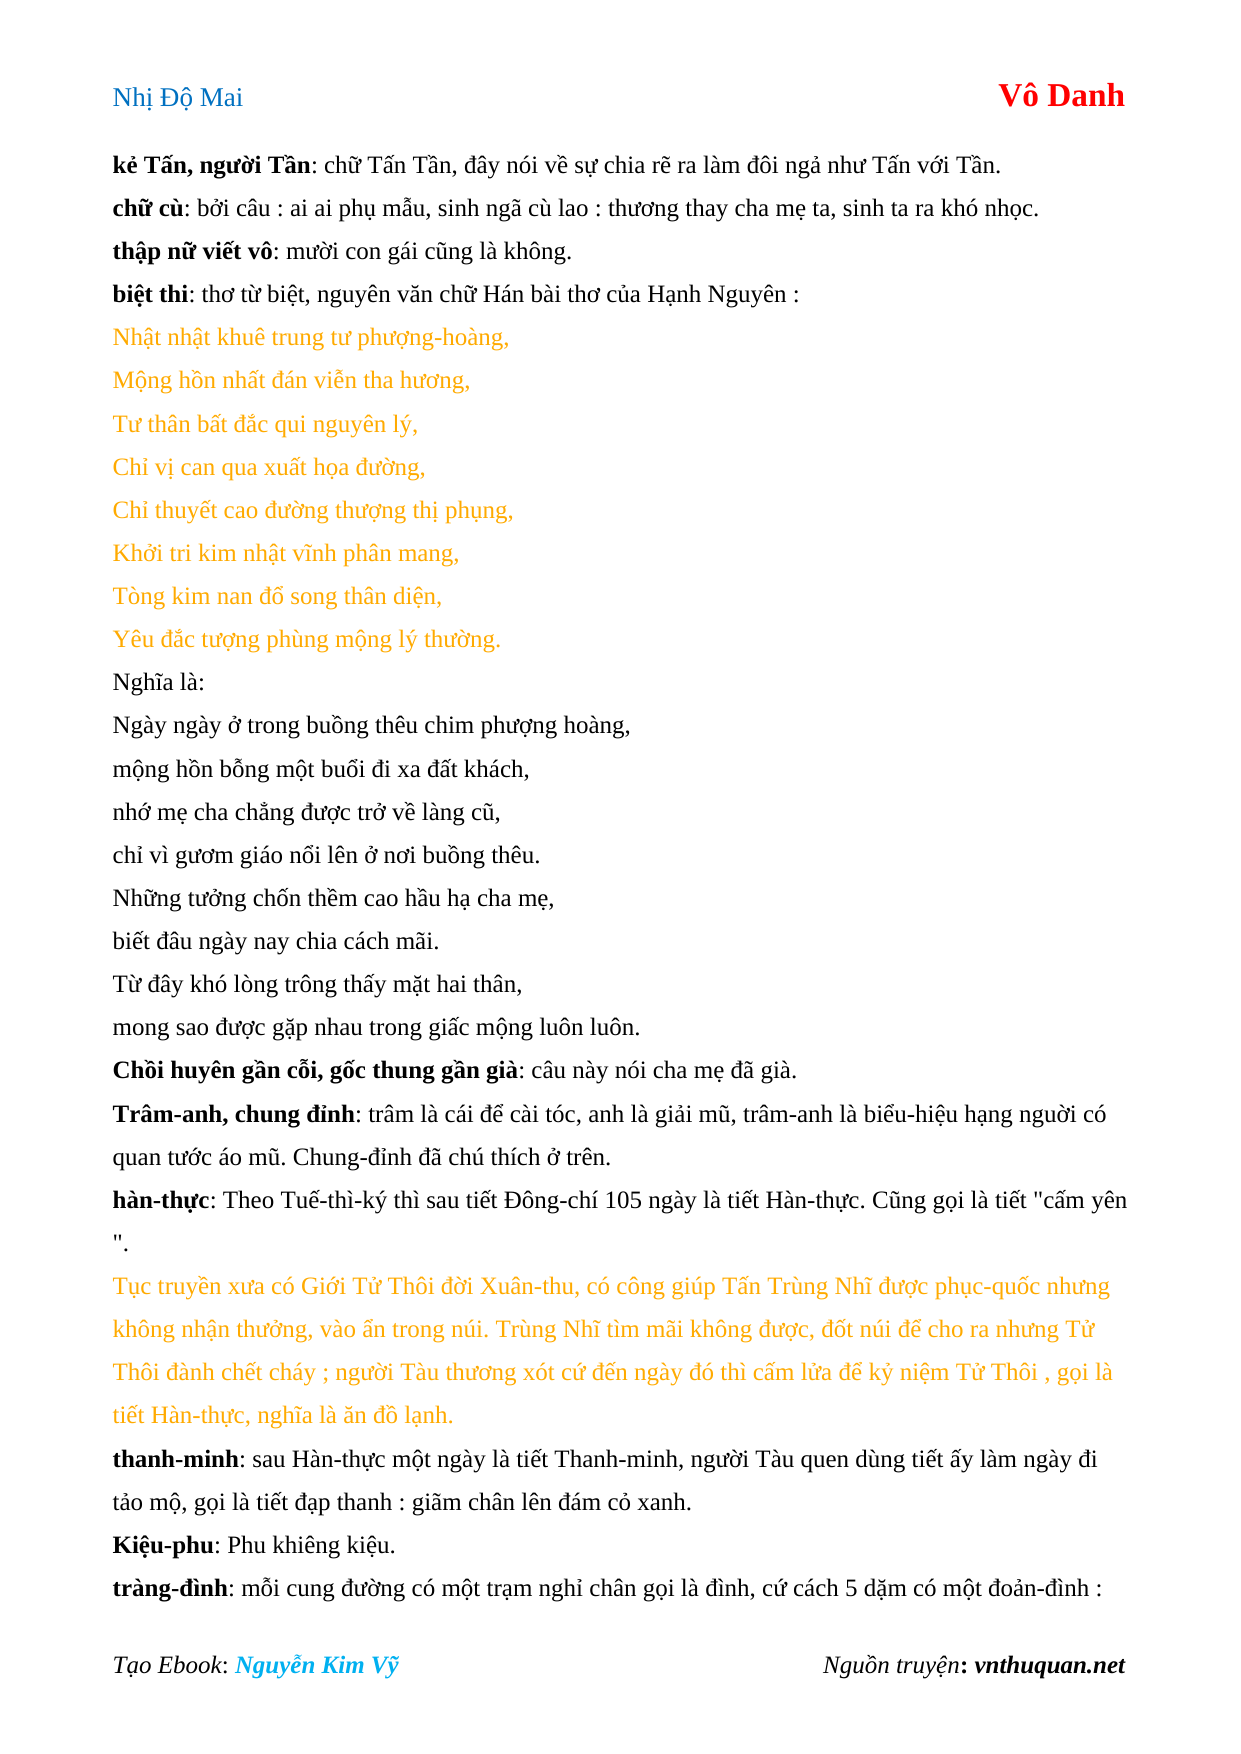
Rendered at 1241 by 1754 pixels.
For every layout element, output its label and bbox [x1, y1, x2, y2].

text [112, 150, 1128, 1602]
